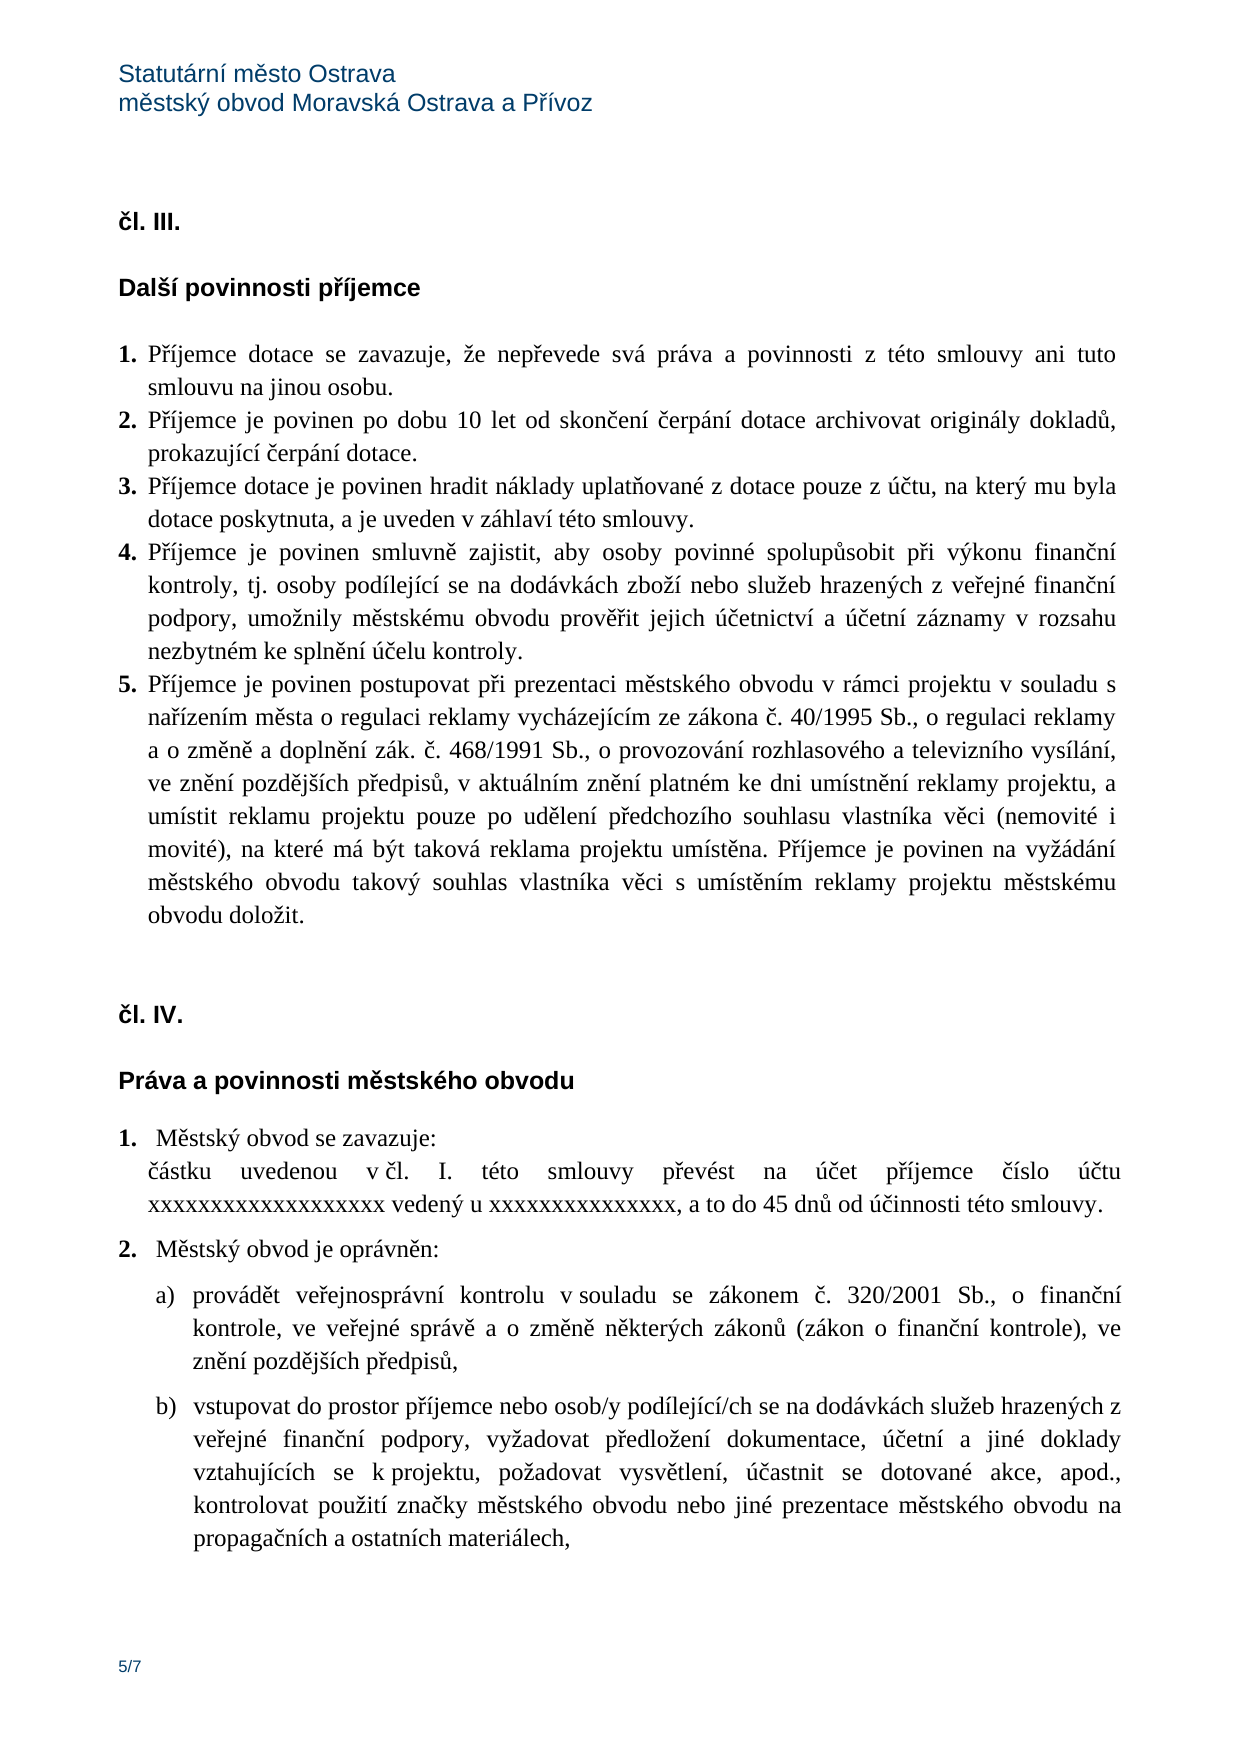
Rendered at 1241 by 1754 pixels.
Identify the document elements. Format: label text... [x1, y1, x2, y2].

subtitle Práva a povinnosti městského obvodu [118, 1066, 1122, 1094]
list vstupovat do prostor příjemce nebo osob/y podílející/ch se na dodávkách služeb hrazených z veřejné finanční podpory, vyžadovat předložení dokumentace, účetní a jiné doklady vztahujících se k projektu, požadovat vysvětlení, účastnit se dotované akce, apod., kontrolovat použití značky městského obvodu nebo jiné prezentace městského obvodu na propagačních a ostatních materiálech, [156, 1391, 1122, 1552]
list Příjemce je povinen postupovat při prezentaci městského obvodu v rámci projektu v souladu s nařízením města o regulaci reklamy vycházejícím ze zákona č. 40/1995 Sb., o regulaci reklamy a o změně a doplnění zák. č. 468/1991 Sb., o provozování rozhlasového a televizního vysílání, ve znění pozdějších předpisů, v aktuálním znění platném ke dni umístnění reklamy projektu, a umístit reklamu projektu pouze po udělení předchozího souhlasu vlastníka věci (nemovité i movité), na které má být taková reklama projektu umístěna. Příjemce je povinen na vyžádání městského obvodu takový souhlas vlastníka věci s umístěním reklamy projektu městskému obvodu doložit. [118, 669, 1117, 929]
list Příjemce dotace se zavazuje, že nepřevede svá práva a povinnosti z této smlouvy ani tuto smlouvu na jinou osobu. [118, 339, 1117, 401]
subtitle Další povinnosti příjemce [118, 273, 1122, 302]
subtitle čl. IV. [118, 999, 1122, 1028]
list provádět veřejnosprávní kontrolu v souladu se zákonem č. 320/2001 Sb., o finanční kontrole, ve veřejné správě a o změně některých zákonů (zákon o finanční kontrole), ve znění pozdějších předpisů, [155, 1280, 1122, 1374]
list Příjemce dotace je povinen hradit náklady uplatňované z dotace pouze z účtu, na který mu byla dotace poskytnuta, a je uveden v záhlaví této smlouvy. [118, 471, 1117, 533]
subtitle čl. III. [118, 207, 1122, 236]
list Městský obvod je oprávněn: [118, 1234, 1122, 1263]
list Příjemce je povinen po dobu 10 let od skončení čerpání dotace archivovat originály dokladů, prokazující čerpání dotace. [118, 405, 1117, 467]
list částku uvedenou v čl. I. této smlouvy převést na účet příjemce číslo účtu xxxxxxxxxxxxxxxxxxx vedený u xxxxxxxxxxxxxxx, a to do 45 dnů od účinnosti této smlouvy. [148, 1156, 1122, 1217]
list Příjemce je povinen smluvně zajistit, aby osoby povinné spolupůsobit při výkonu finanční kontroly, tj. osoby podílející se na dodávkách zboží nebo služeb hrazených z veřejné finanční podpory, umožnily městskému obvodu prověřit jejich účetnictví a účetní záznamy v rozsahu nezbytném ke splnění účelu kontroly. [118, 537, 1117, 665]
list Městský obvod se zavazuje: [118, 1123, 1117, 1151]
